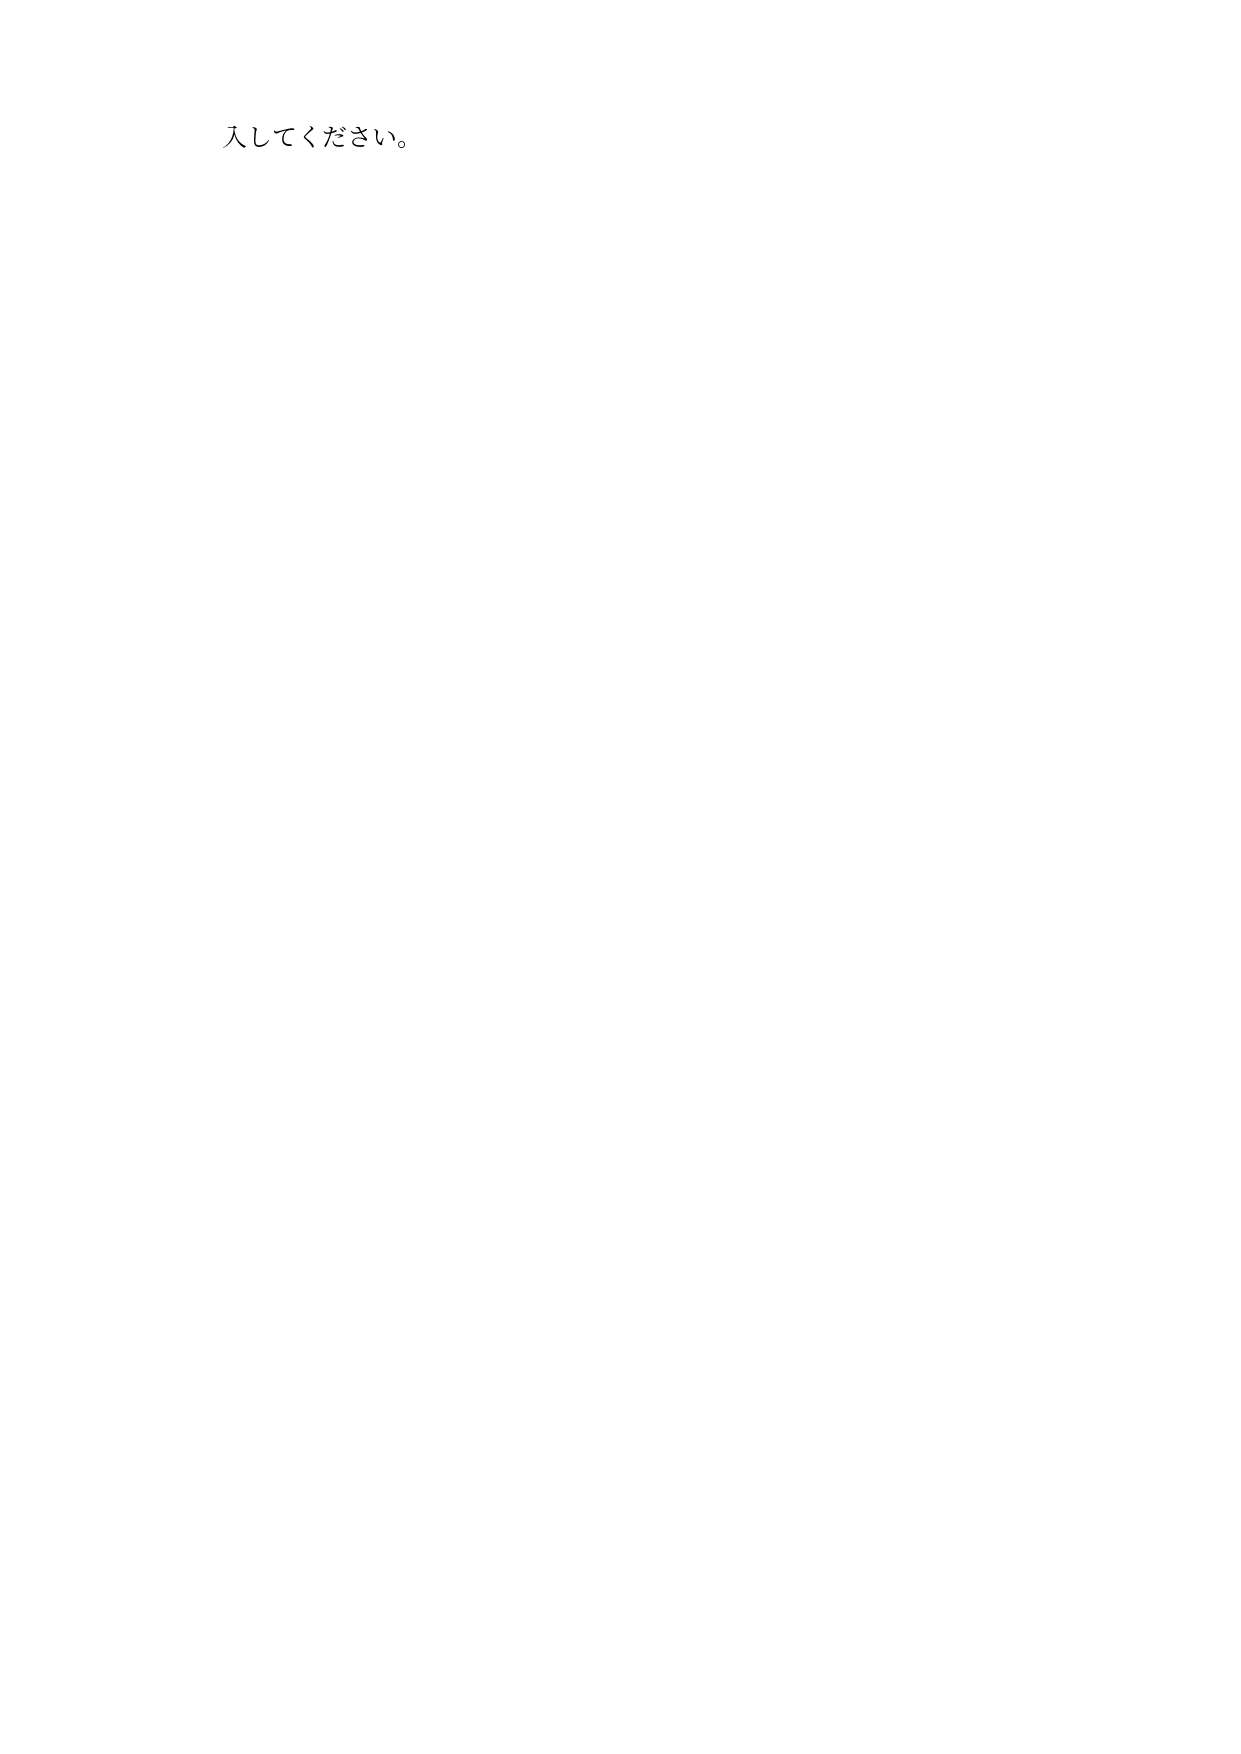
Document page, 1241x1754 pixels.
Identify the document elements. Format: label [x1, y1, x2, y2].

text [148, 118, 1092, 154]
